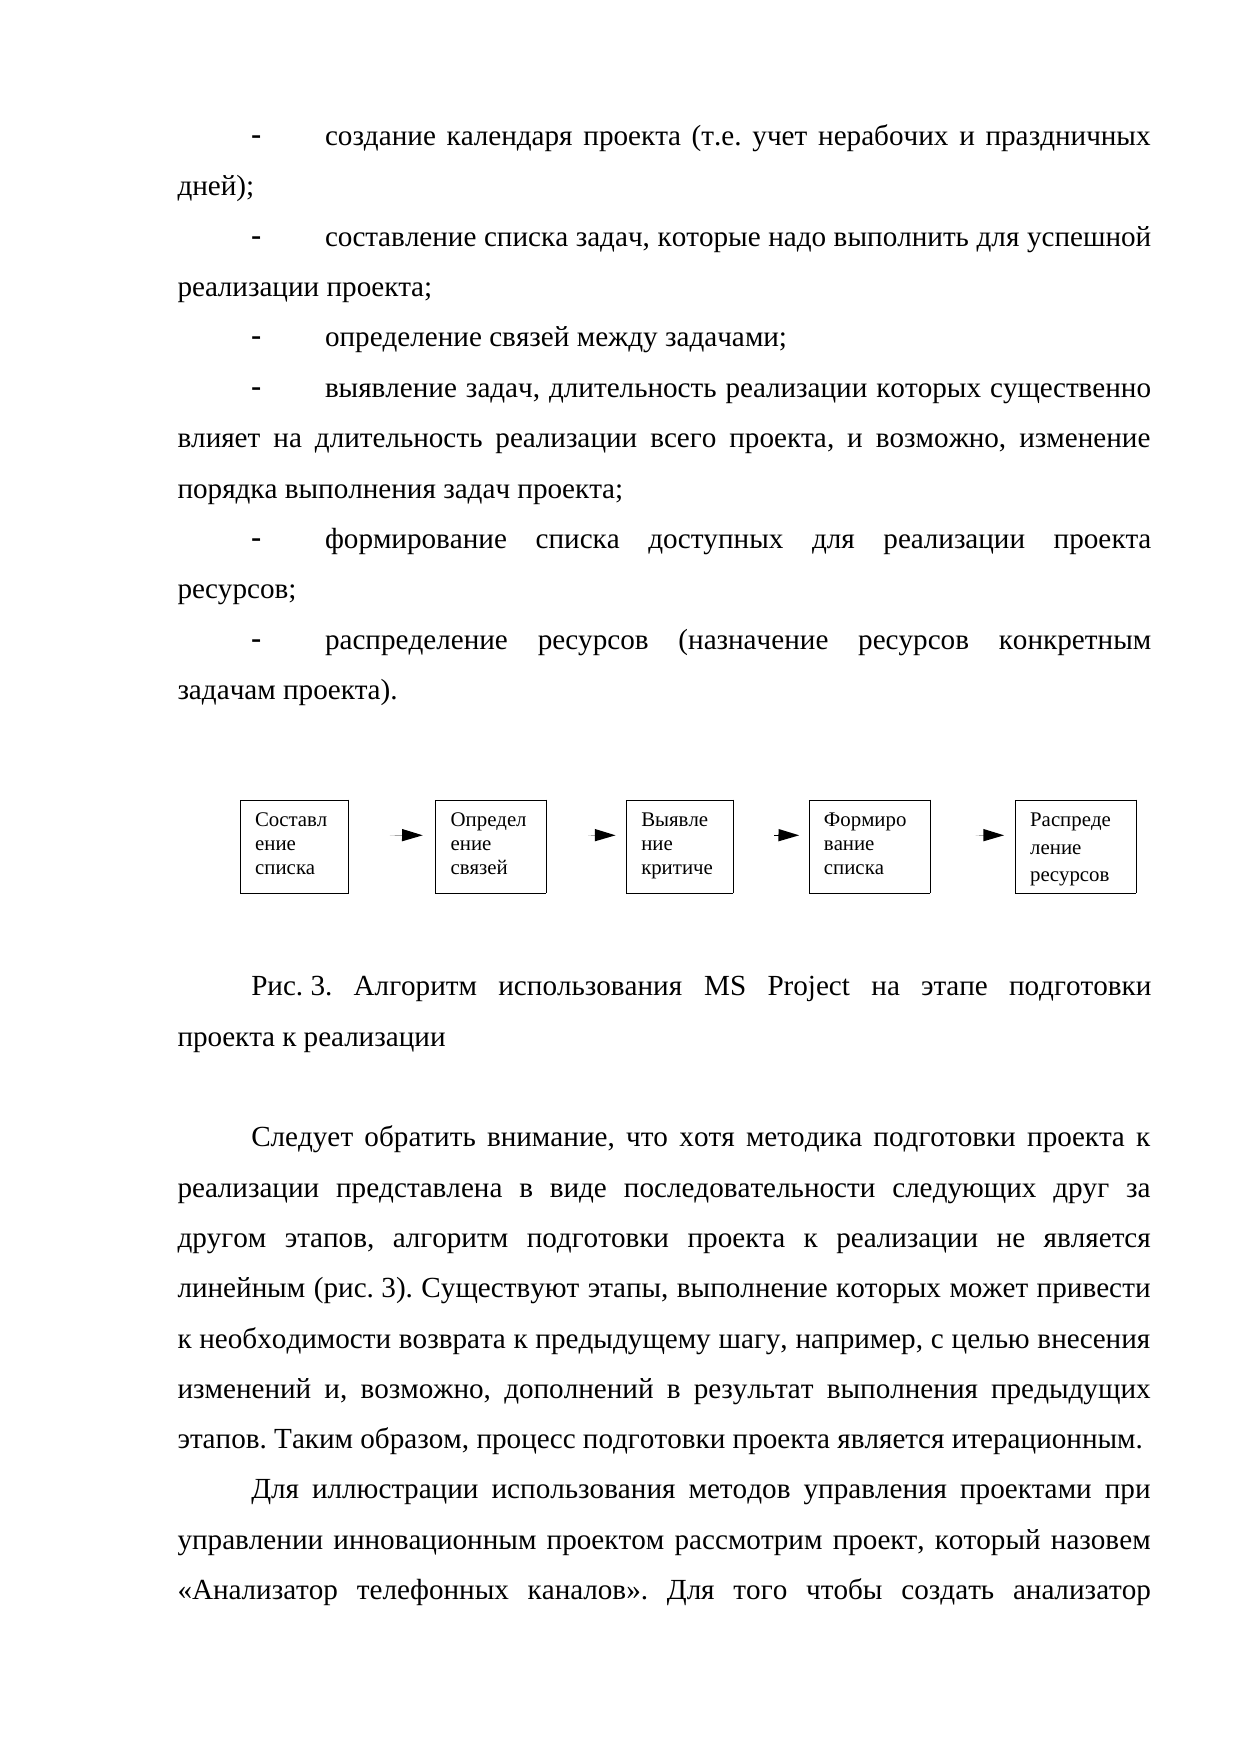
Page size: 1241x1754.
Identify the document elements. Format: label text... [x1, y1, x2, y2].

list составление списка задач, которые надо выполнить для успешной реализации проекта; [177, 219, 1152, 303]
list создание календаря проекта (т.е. учет нерабочих и праздничных дней); [177, 118, 1152, 202]
list распределение ресурсов (назначение ресурсов конкретным задачам проекта). [177, 622, 1152, 706]
list формирование списка доступных для реализации проекта ресурсов; [177, 521, 1152, 605]
text Рис. 3. Алгоритм использования MS Project на этапе подготовки проекта к реализации [177, 968, 1152, 1052]
text Следует обратить внимание, что хотя методика подготовки проекта к реализации представлена в виде последовательности следующих друг за другом этапов, алгоритм подготовки проекта к реализации не является линейным (рис. 3). Существуют этапы, выполнение которых может привести к необходимости возврата к предыдущему шагу, например, с целью внесения изменений и, возможно, дополнений в результат выполнения предыдущих этапов. Таким образом, процесс подготовки проекта является итерационным. [177, 1119, 1152, 1455]
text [177, 1472, 1152, 1606]
list определение связей между задачами; [177, 319, 1152, 353]
list выявление задач, длительность реализации которых существенно влияет на длительность реализации всего проекта, и возможно, изменение порядка выполнения задач проекта; [177, 370, 1152, 504]
